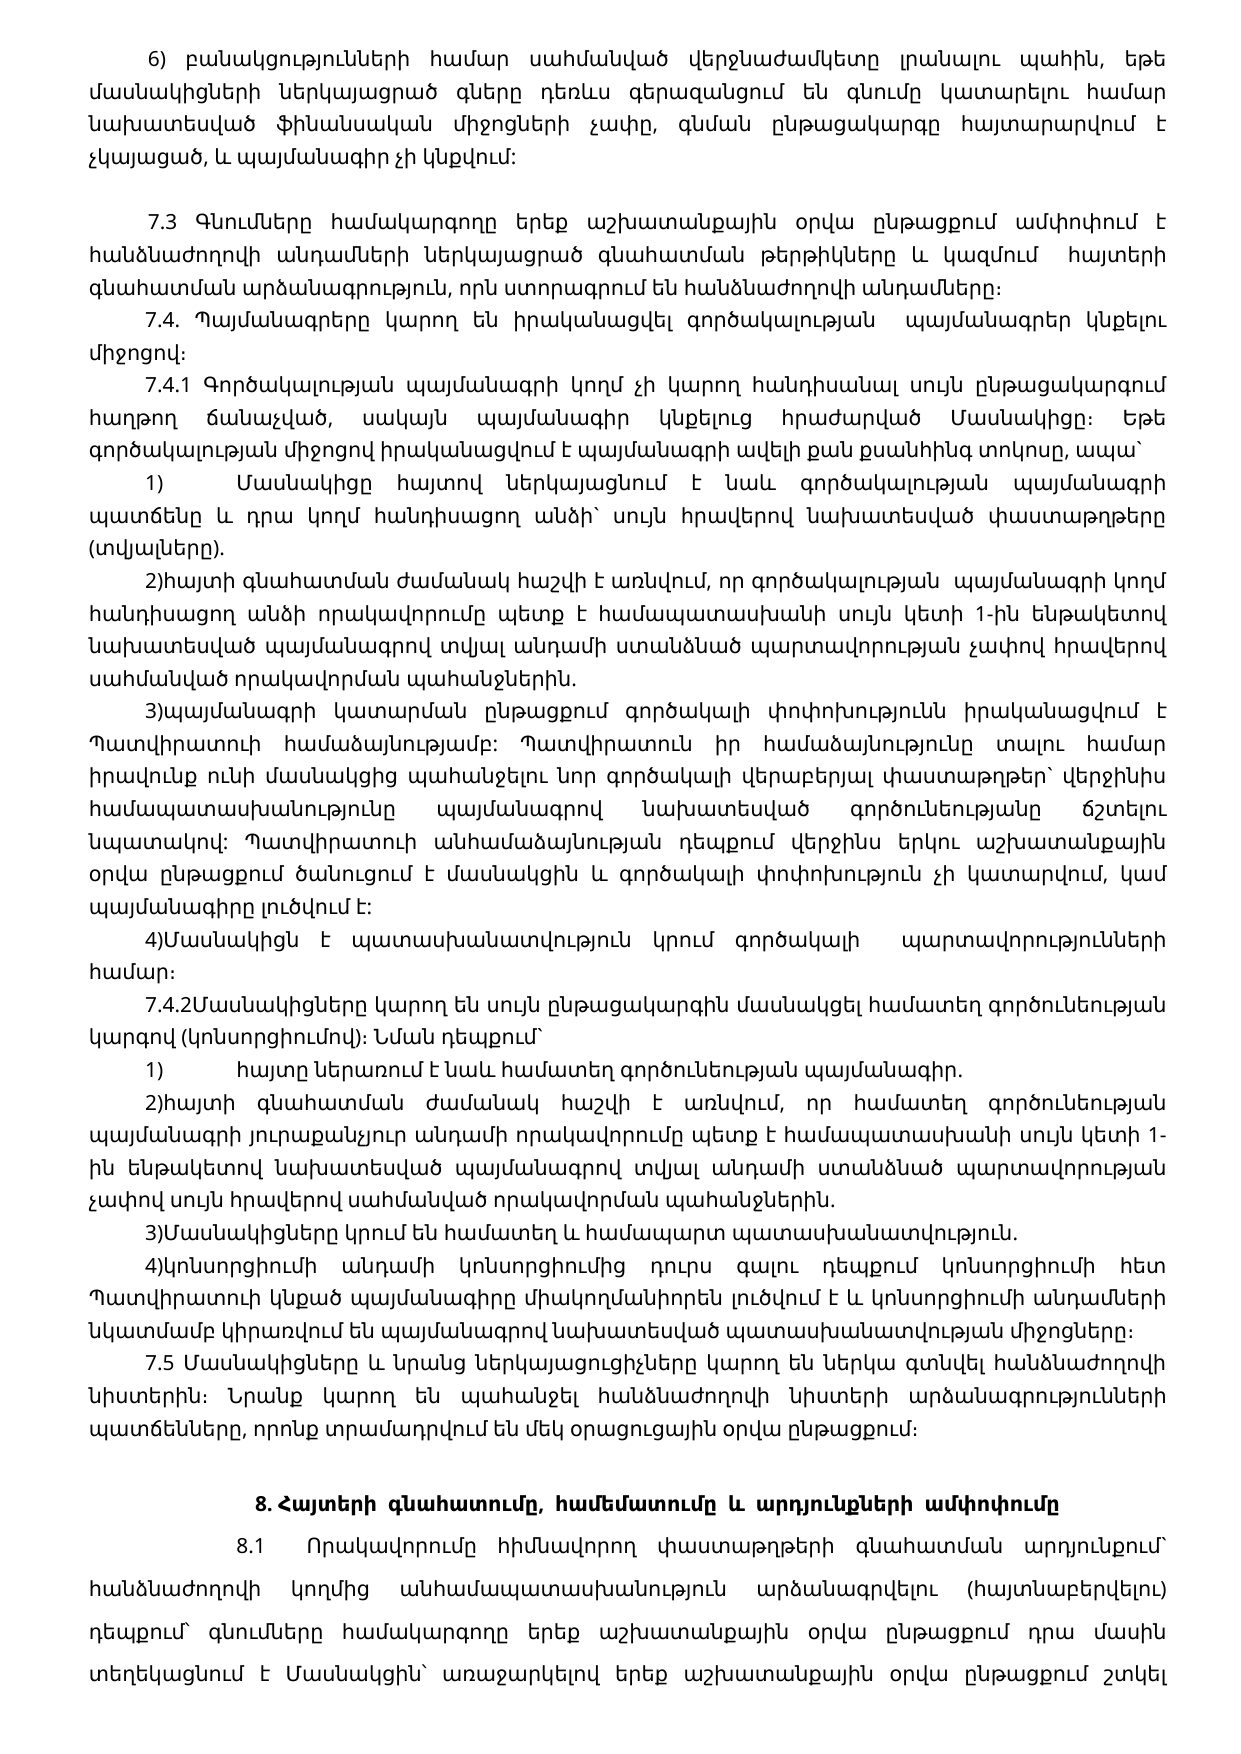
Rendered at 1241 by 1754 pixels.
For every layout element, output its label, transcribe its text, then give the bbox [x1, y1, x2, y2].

text 6) բանակցությունների համար սահմանված վերջնաժամկետը լրանալու պահին, եթե մասնակիցների ներկայացրած գները դեռևս գերազանցում են գնումը կատարելու համար նախատեսված ֆինանսական միջոցների չափը, գնման ընթացակարգը հայտարարվում է չկայացած, և պայմանագիր չի կնքվում: [89, 44, 1167, 171]
text 7.3 Գնումները համակարգողը երեք աշխատանքային օրվա ընթացքում ամփոփում է հանձնաժողովի անդամների ներկայացրած գնահատման թերթիկները և կազմում հայտերի գնահատման արձանագրություն, որն ստորագրում են հանձնաժողովի անդամները։ [89, 207, 1167, 301]
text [89, 1532, 1167, 1688]
text 4)կոնսորցիումի անդամի կոնսորցիումից դուրս գալու դեպքում կոնսորցիումի հետ Պատվիրատուի կնքած պայմանագիրը միակողմանիորեն լուծվում է և կոնսորցիումի անդամների նկատմամբ կիրառվում են պայմանագրով նախատեսված պատասխանատվության միջոցները։ [89, 1251, 1167, 1344]
text 3)Մասնակիցները կրում են համատեղ և համապարտ պատասխանատվություն. [89, 1218, 1167, 1247]
text 7.4. Պայմանագրերը կարող են իրականացվել գործակալության պայմանագրեր կնքելու միջոցով։ [89, 305, 1167, 366]
text 2)հայտի գնահատման ժամանակ հաշվի է առնվում, որ գործակալության պայմանագրի կողմ հանդիսացող անձի որակավորումը պետք է համապատասխանի սույն կետի 1-ին ենթակետով նախատեսված պայմանագրով տվյալ անդամի ստանձնած պարտավորության չափով հրավերով սահմանված որակավորման պահանջներին. [89, 566, 1167, 692]
text 1) հայտը ներառում է նաև համատեղ գործունեության պայմանագիր. [89, 1055, 1167, 1083]
text 8. Հայտերի գնահատումը, համեմատումը և արդյունքների ամփոփումը [89, 1489, 1167, 1517]
text 4)Մասնակիցն է պատասխանատվություն կրում գործակալի պարտավորությունների համար։ [89, 925, 1167, 986]
text 7.5 Մասնակիցները և նրանց ներկայացուցիչները կարող են ներկա գտնվել հանձնաժողովի նիստերին։ Նրանք կարող են պահանջել հանձնաժողովի նիստերի արձանագրությունների պատճենները, որոնք տրամադրվում են մեկ օրացուցային օրվա ընթացքում։ [89, 1348, 1167, 1442]
text 7.4.2Մասնակիցները կարող են սույն ընթացակարգին մասնակցել համատեղ գործունեության կարգով (կոնսորցիումով)։ Նման դեպքում` [89, 990, 1167, 1051]
text 3)պայմանագրի կատարման ընթացքում գործակալի փոփոխությունն իրականացվում է Պատվիրատուի համաձայնությամբ: Պատվիրատուն իր համաձայնությունը տալու համար իրավունք ունի մասնակցից պահանջելու նոր գործակալի վերաբերյալ փաստաթղթեր` վերջինիս համապատասխանությունը պայմանագրով նախատեսված գործունեությանը ճշտելու նպատակով: Պատվիրատուի անհամաձայնության դեպքում վերջինս երկու աշխատանքային օրվա ընթացքում ծանուցում է մասնակցին և գործակալի փոփոխություն չի կատարվում, կամ պայմանագիրը լուծվում է: [89, 696, 1167, 921]
text 1) Մասնակիցը հայտով ներկայացնում է նաև գործակալության պայմանագրի պատճենը և դրա կողմ հանդիսացող անձի` սույն հրավերով նախատեսված փաստաթղթերը (տվյալները). [89, 468, 1167, 562]
text 2)հայտի գնահատման ժամանակ հաշվի է առնվում, որ համատեղ գործունեության պայմանագրի յուրաքանչյուր անդամի որակավորումը պետք է համապատասխանի սույն կետի 1-ին ենթակետով նախատեսված պայմանագրով տվյալ անդամի ստանձնած պարտավորության չափով սույն հրավերով սահմանված որակավորման պահանջներին. [89, 1088, 1167, 1214]
text 7.4.1 Գործակալության պայմանագրի կողմ չի կարող հանդիսանալ սույն ընթացակարգում հաղթող ճանաչված, սակայն պայմանագիր կնքելուց հրաժարված Մասնակիցը։ Եթե գործակալության միջոցով իրականացվում է պայմանագրի ավելի քան քսանհինգ տոկոսը, ապա` [89, 370, 1167, 464]
